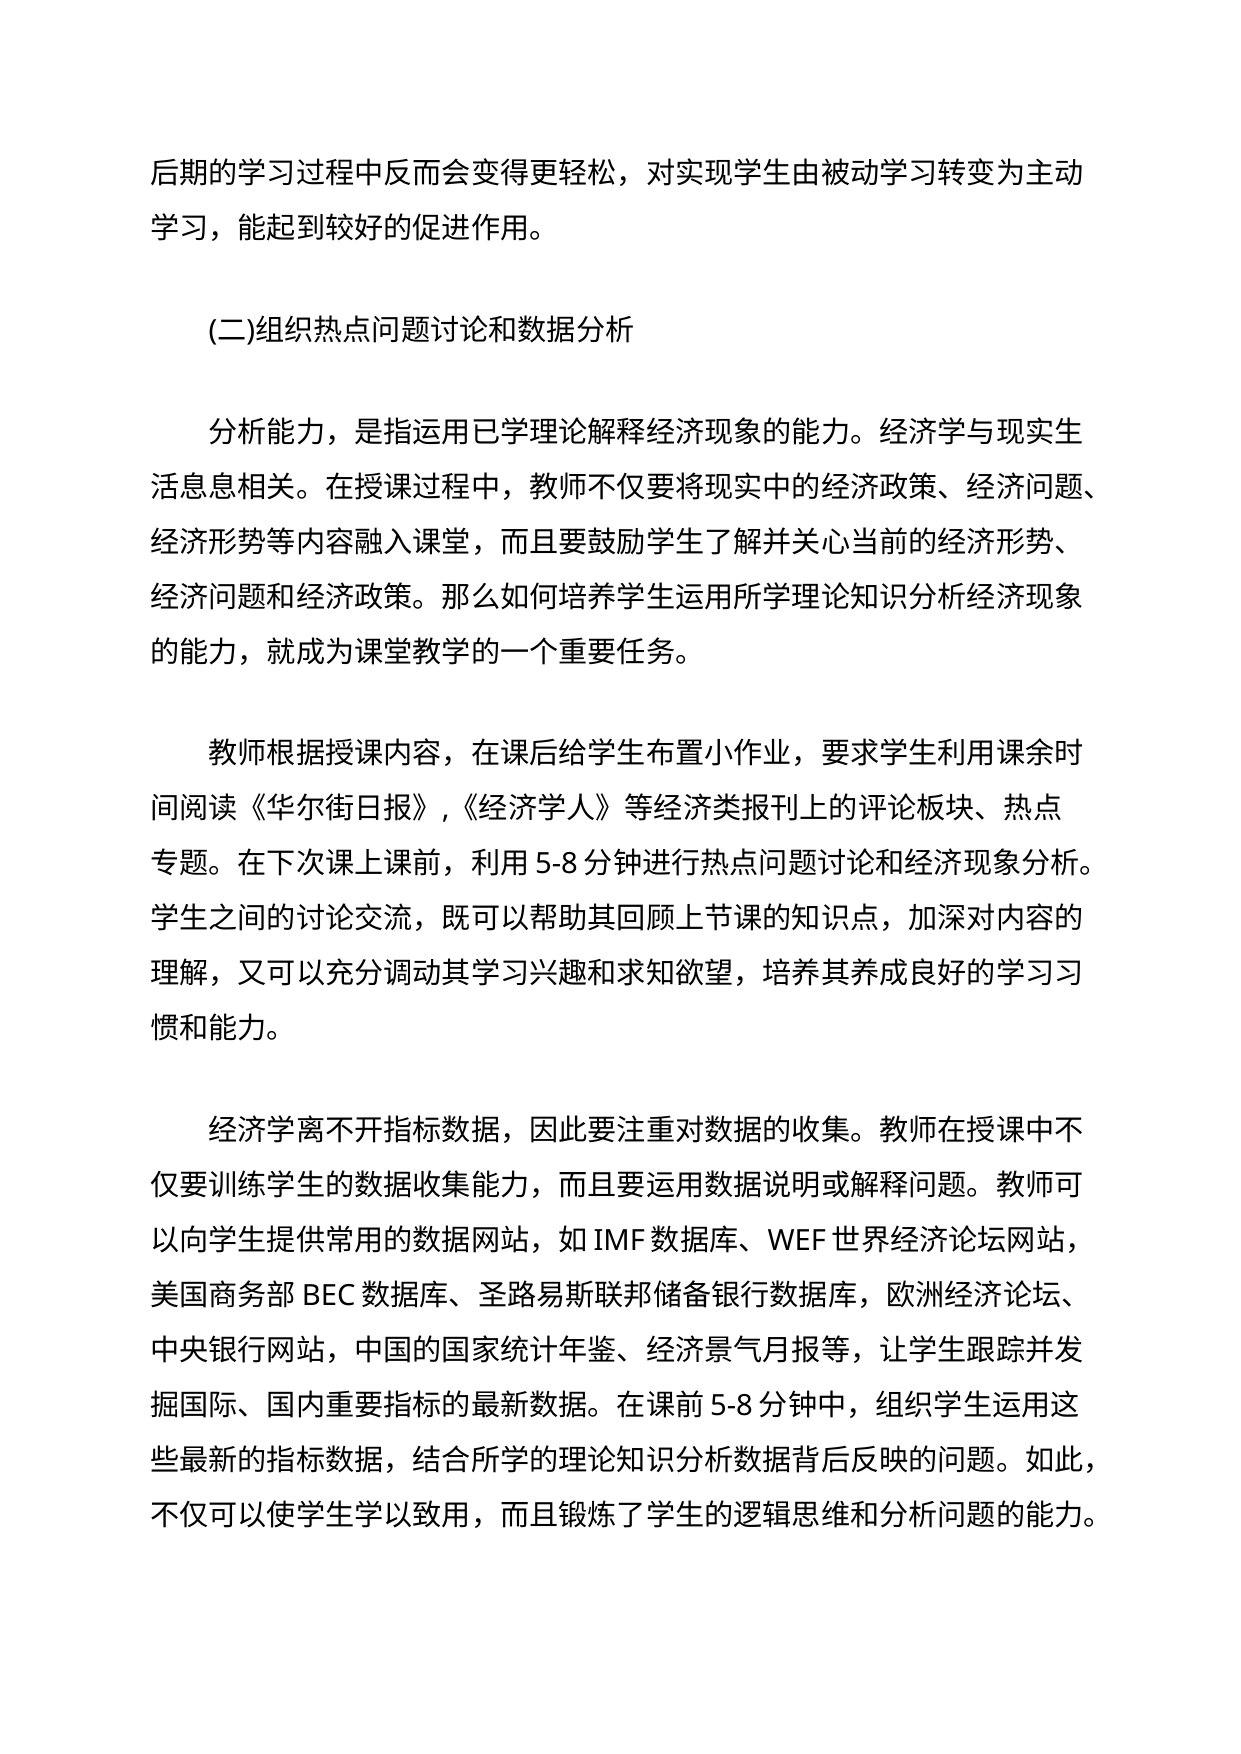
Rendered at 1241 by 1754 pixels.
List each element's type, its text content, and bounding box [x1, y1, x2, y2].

text 经济学离不开指标数据，因此要注重对数据的收集。教师在授课中不仅要训练学生的数据收集能力，而且要运用数据说明或解释问题。教师可以向学生提供常用的数据网站，如IMF数据库、WEF世界经济论坛网站，美国商务部BEC数据库、圣路易斯联邦储备银行数据库，欧洲经济论坛、中央银行网站，中国的国家统计年鉴、经济景气月报等，让学生跟踪并发掘国际、国内重要指标的最新数据。在课前5-8分钟中，组织学生运用这些最新的指标数据，结合所学的理论知识分析数据背后反映的问题。如此，不仅可以使学生学以致用，而且锻炼了学生的逻辑思维和分析问题的能力。 [150, 1106, 1090, 1533]
text 教师根据授课内容，在课后给学生布置小作业，要求学生利用课余时间阅读《华尔街日报》,《经济学人》等经济类报刊上的评论板块、热点专题。在下次课上课前，利用5-8分钟进行热点问题讨论和经济现象分析。学生之间的讨论交流，既可以帮助其回顾上节课的知识点，加深对内容的理解，又可以充分调动其学习兴趣和求知欲望，培养其养成良好的学习习惯和能力。 [150, 730, 1090, 1047]
text (二)组织热点问题讨论和数据分析 [150, 307, 1090, 349]
text 分析能力，是指运用已学理论解释经济现象的能力。经济学与现实生活息息相关。在授课过程中，教师不仅要将现实中的经济政策、经济问题、经济形势等内容融入课堂，而且要鼓励学生了解并关心当前的经济形势、经济问题和经济政策。那么如何培养学生运用所学理论知识分析经济现象的能力，就成为课堂教学的一个重要任务。 [150, 409, 1090, 671]
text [150, 150, 1090, 247]
